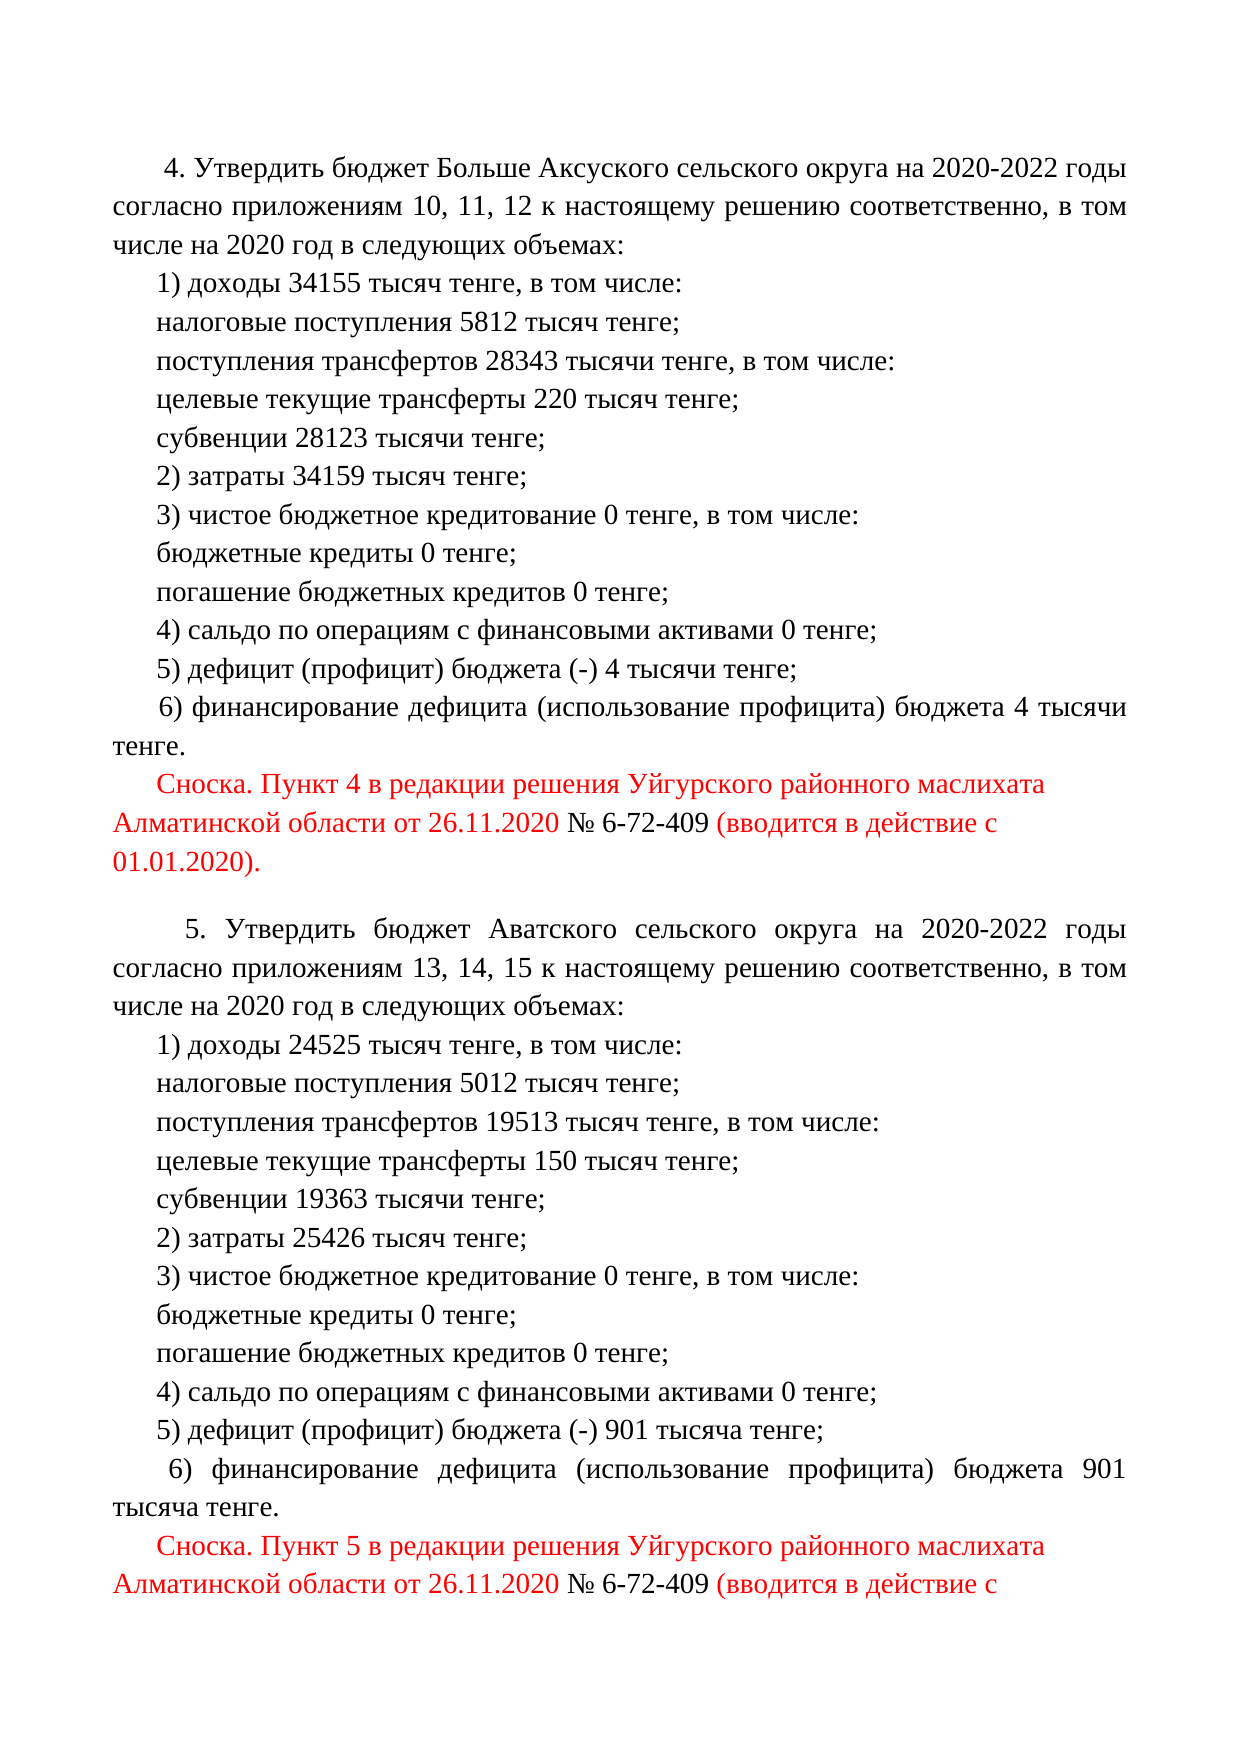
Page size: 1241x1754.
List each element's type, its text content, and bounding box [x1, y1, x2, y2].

text целевые текущие трансферты 220 тысяч тенге; [112, 381, 1128, 415]
text 1) доходы 24525 тысяч тенге, в том числе: [112, 1027, 1128, 1061]
text бюджетные кредиты 0 тенге; [112, 1297, 1128, 1330]
text 5) дефицит (профицит) бюджета (-) 4 тысячи тенге; [112, 651, 1128, 684]
text погашение бюджетных кредитов 0 тенге; [112, 1335, 1128, 1369]
text налоговые поступления 5012 тысяч тенге; [112, 1066, 1128, 1099]
text 5) дефицит (профицит) бюджета (-) 901 тысяча тенге; [112, 1412, 1128, 1446]
text бюджетные кредиты 0 тенге; [112, 535, 1128, 569]
text Сноска. Пункт 4 в редакции решения Уйгурского районного маслихата Алматинской области от 26.11.2020 № 6-72-409 (вводится в действие с 01.01.2020). [112, 767, 1128, 907]
text 6) финансирование дефицита (использование профицита) бюджета 4 тысячи тенге. [112, 689, 1128, 762]
text 5. Утвердить бюджет Аватского сельского округа на 2020-2022 годы согласно приложениям 13, 14, 15 к настоящему решению соответственно, в том числе на 2020 год в следующих объемах: [112, 911, 1128, 1022]
text целевые текущие трансферты 150 тысяч тенге; [112, 1143, 1128, 1176]
text 3) чистое бюджетное кредитование 0 тенге, в том числе: [112, 1258, 1128, 1292]
text поступления трансфертов 28343 тысячи тенге, в том числе: [112, 343, 1128, 376]
text поступления трансфертов 19513 тысяч тенге, в том числе: [112, 1104, 1128, 1138]
text 6) финансирование дефицита (использование профицита) бюджета 901 тысяча тенге. [112, 1451, 1128, 1523]
text налоговые поступления 5812 тысяч тенге; [112, 304, 1128, 338]
text субвенции 19363 тысячи тенге; [112, 1181, 1128, 1215]
text 4) сальдо по операциям с финансовыми активами 0 тенге; [112, 1374, 1128, 1407]
text 4. Утвердить бюджет Больше Аксуского сельского округа на 2020-2022 годы согласно приложениям 10, 11, 12 к настоящему решению соответственно, в том числе на 2020 год в следующих объемах: [112, 150, 1128, 261]
text 4) сальдо по операциям с финансовыми активами 0 тенге; [112, 612, 1128, 646]
text 1) доходы 34155 тысяч тенге, в том числе: [112, 266, 1128, 299]
text 2) затраты 34159 тысяч тенге; [112, 458, 1128, 492]
text субвенции 28123 тысячи тенге; [112, 420, 1128, 453]
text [112, 1528, 1128, 1600]
text 3) чистое бюджетное кредитование 0 тенге, в том числе: [112, 497, 1128, 530]
text 2) затраты 25426 тысяч тенге; [112, 1220, 1128, 1253]
text погашение бюджетных кредитов 0 тенге; [112, 574, 1128, 607]
